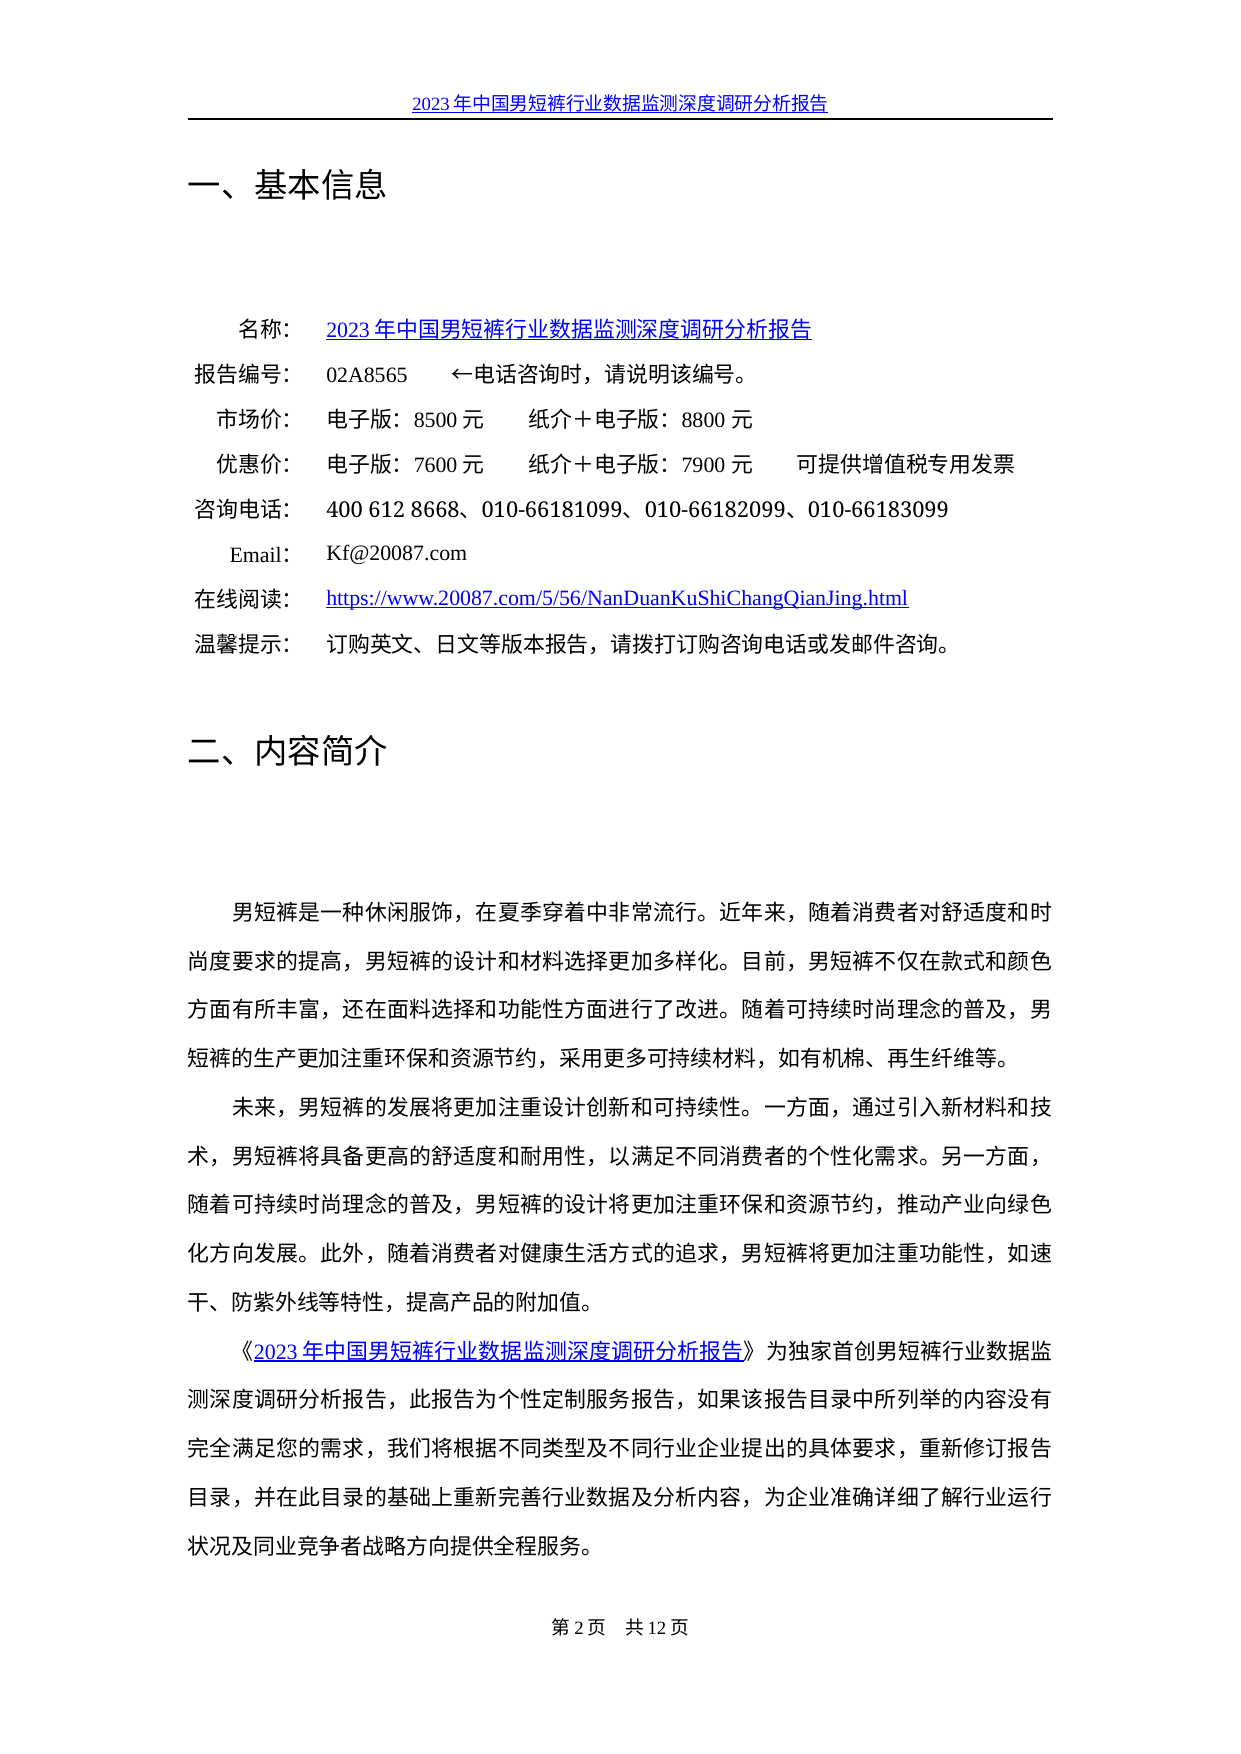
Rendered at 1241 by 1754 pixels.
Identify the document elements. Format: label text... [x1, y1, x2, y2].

table_cell 电子版：8500 元 纸介＋电子版：8800 元 [315, 402, 1073, 447]
table_cell [315, 582, 1073, 627]
table_cell 02A8565 ←电话咨询时，请说明该编号。 [315, 357, 1073, 402]
table_cell Kf@20087.com [315, 537, 1073, 582]
table_header 名称： [167, 312, 315, 357]
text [187, 894, 1053, 1561]
table_header 2023年中国男短裤行业数据监测深度调研分析报告 [315, 312, 1073, 357]
table_cell 咨询电话： [167, 492, 315, 537]
table_cell 优惠价： [167, 447, 315, 492]
table_cell 在线阅读： [167, 582, 315, 627]
title 二、内容简介 [187, 717, 1053, 782]
title 一、基本信息 [187, 150, 1053, 215]
table_cell 400 612 8668、010-66181099、010-66182099、010-66183099 [315, 492, 1073, 537]
table_cell 电子版：7600 元 纸介＋电子版：7900 元 可提供增值税专用发票 [315, 447, 1073, 492]
table_cell Email： [167, 537, 315, 582]
table_cell 市场价： [167, 402, 315, 447]
table_cell 温馨提示： [167, 627, 315, 672]
table_cell 报告编号： [167, 357, 315, 402]
table_cell 订购英文、日文等版本报告，请拨打订购咨询电话或发邮件咨询。 [315, 627, 1073, 672]
